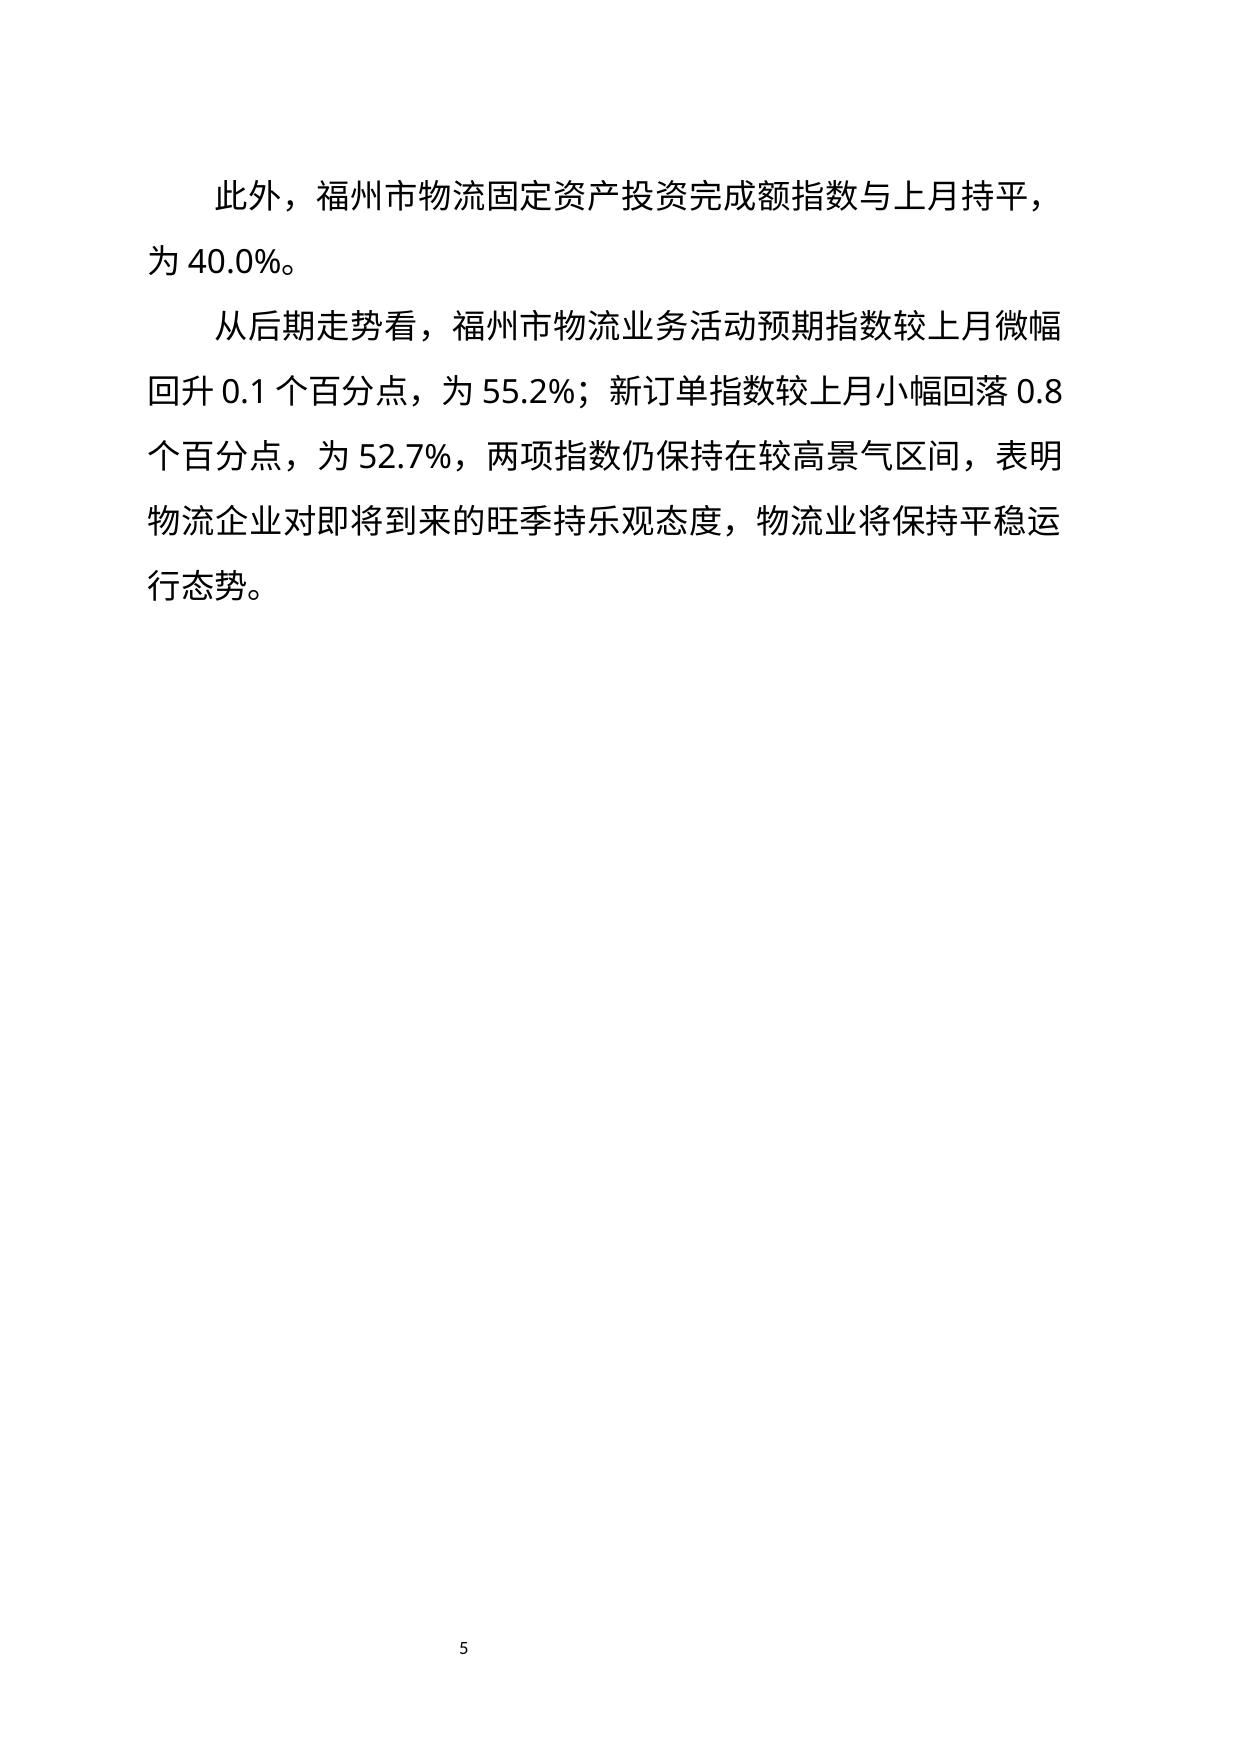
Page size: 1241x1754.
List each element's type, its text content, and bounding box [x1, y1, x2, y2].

text 从后期走势看，福州市物流业务活动预期指数较上月微幅回升0.1个百分点，为55.2%；新订单指数较上月小幅回落0.8个百分点，为52.7%，两项指数仍保持在较高景气区间，表明物流企业对即将到来的旺季持乐观态度，物流业将保持平稳运行态势。 [148, 292, 1063, 617]
text 此外，福州市物流固定资产投资完成额指数与上月持平，为40.0%。 [148, 162, 1063, 292]
